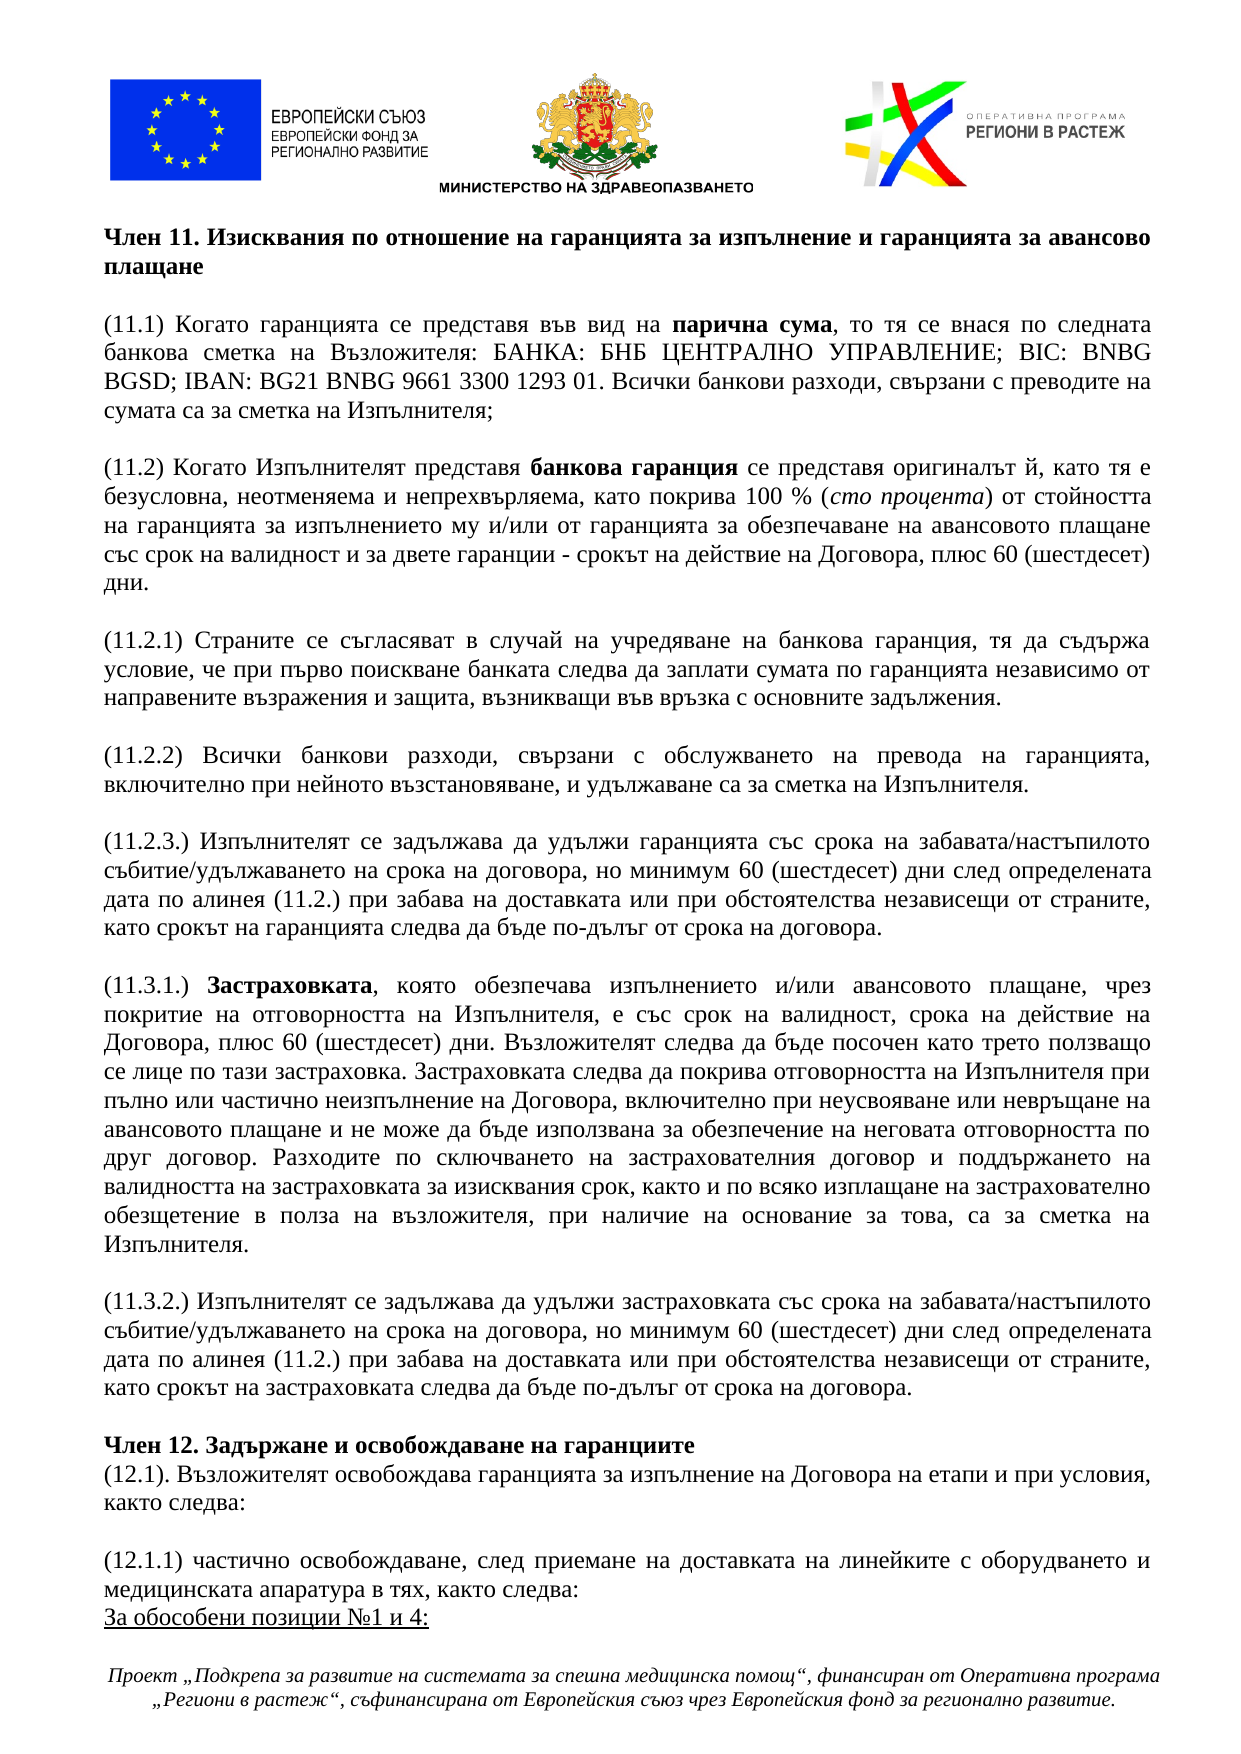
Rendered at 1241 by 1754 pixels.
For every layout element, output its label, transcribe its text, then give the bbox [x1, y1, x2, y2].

picture [840, 79, 1130, 194]
text (11.2.3.) Изпълнителят се задължава да удължи гаранцията със срока на забавата/настъпилото събитие/удължаването на срока на договора, но минимум 60 (шестдесет) дни след определената дата по алинея (11.2.) при забава на доставката или при обстоятелства независещи от страните, като срокът на гаранцията следва да бъде по-дълъг от срока на договора. [103, 826, 1152, 941]
text Член 12. Задържане и освобождаване на гаранциите [103, 1430, 1152, 1459]
text (11.3.2.) Изпълнителят се задължава да удължи застраховката със срока на забавата/настъпилото събитие/удължаването на срока на договора, но минимум 60 (шестдесет) дни след определената дата по алинея (11.2.) при забава на доставката или при обстоятелства независещи от страните, като срокът на застраховката следва да бъде по-дълъг от срока на договора. [103, 1286, 1152, 1401]
text (11.2) Когато Изпълнителят представя банкова гаранция се представя оригиналът й, като тя е безусловна, неотменяема и непрехвърляема, като покрива 100 % (сто процента) от стойността на гаранцията за изпълнението му и/или от гаранцията за обезпечаване на авансовото плащане със срок на валидност и за двете гаранции - срокът на действие на Договора, плюс 60 (шестдесет) дни. [103, 452, 1152, 596]
text Член 11. Изисквания по отношение на гаранцията за изпълнение и гаранцията за авансово плащане [103, 222, 1152, 280]
text (12.1.1) частично освобождаване, след приемане на доставката на линейките с оборудването и медицинската апаратура в тях, както следва: [103, 1545, 1152, 1602]
text (11.1) Когато гаранцията се представя във вид на парична сума, то тя се внася по следната банкова сметка на Възложителя: БАНКА: БНБ ЦЕНТРАЛНО УПРАВЛЕНИЕ; BIC: BNBG BGSD; IBAN: BG21 BNBG 9661 3300 1293 01. Всички банкови разходи, свързани с преводите на сумата са за сметка на Изпълнителя; [103, 309, 1152, 424]
text (12.1). Възложителят освобождава гаранцията за изпълнение на Договора на етапи и при условия, както следва: [103, 1459, 1152, 1516]
text (11.3.1.) Застраховката, която обезпечава изпълнението и/или авансовото плащане, чрез покритие на отговорността на Изпълнителя, е със срок на валидност, срока на действие на Договора, плюс 60 (шестдесет) дни. Възложителят следва да бъде посочен като трето ползващо се лице по тази застраховка. Застраховката следва да покрива отговорността на Изпълнителя при пълно или частично неизпълнение на Договора, включително при неусвояване или невръщане на авансовото плащане и не може да бъде използвана за обезпечение на неговата отговорността по друг договор. Разходите по сключването на застрахователния договор и поддържането на валидността на застраховката за изисквания срок, както и по всяко изплащане на застрахователно обезщетение в полза на възложителя, при наличие на основание за това, са за сметка на Изпълнителя. [103, 970, 1152, 1257]
text За обособени позиции №1 и 4: [103, 1602, 1152, 1631]
text (11.2.2) Всички банкови разходи, свързани с обслужването на превода на гаранцията, включително при нейното възстановяване, и удължаване са за сметка на Изпълнителя. [103, 740, 1152, 797]
text (11.2.1) Страните се съгласяват в случай на учредяване на банкова гаранция, тя да съдържа условие, че при първо поискване банката следва да заплати сумата по гаранцията независимо от направените възражения и защита, възникващи във връзка с основните задължения. [103, 625, 1152, 711]
picture [103, 73, 753, 194]
